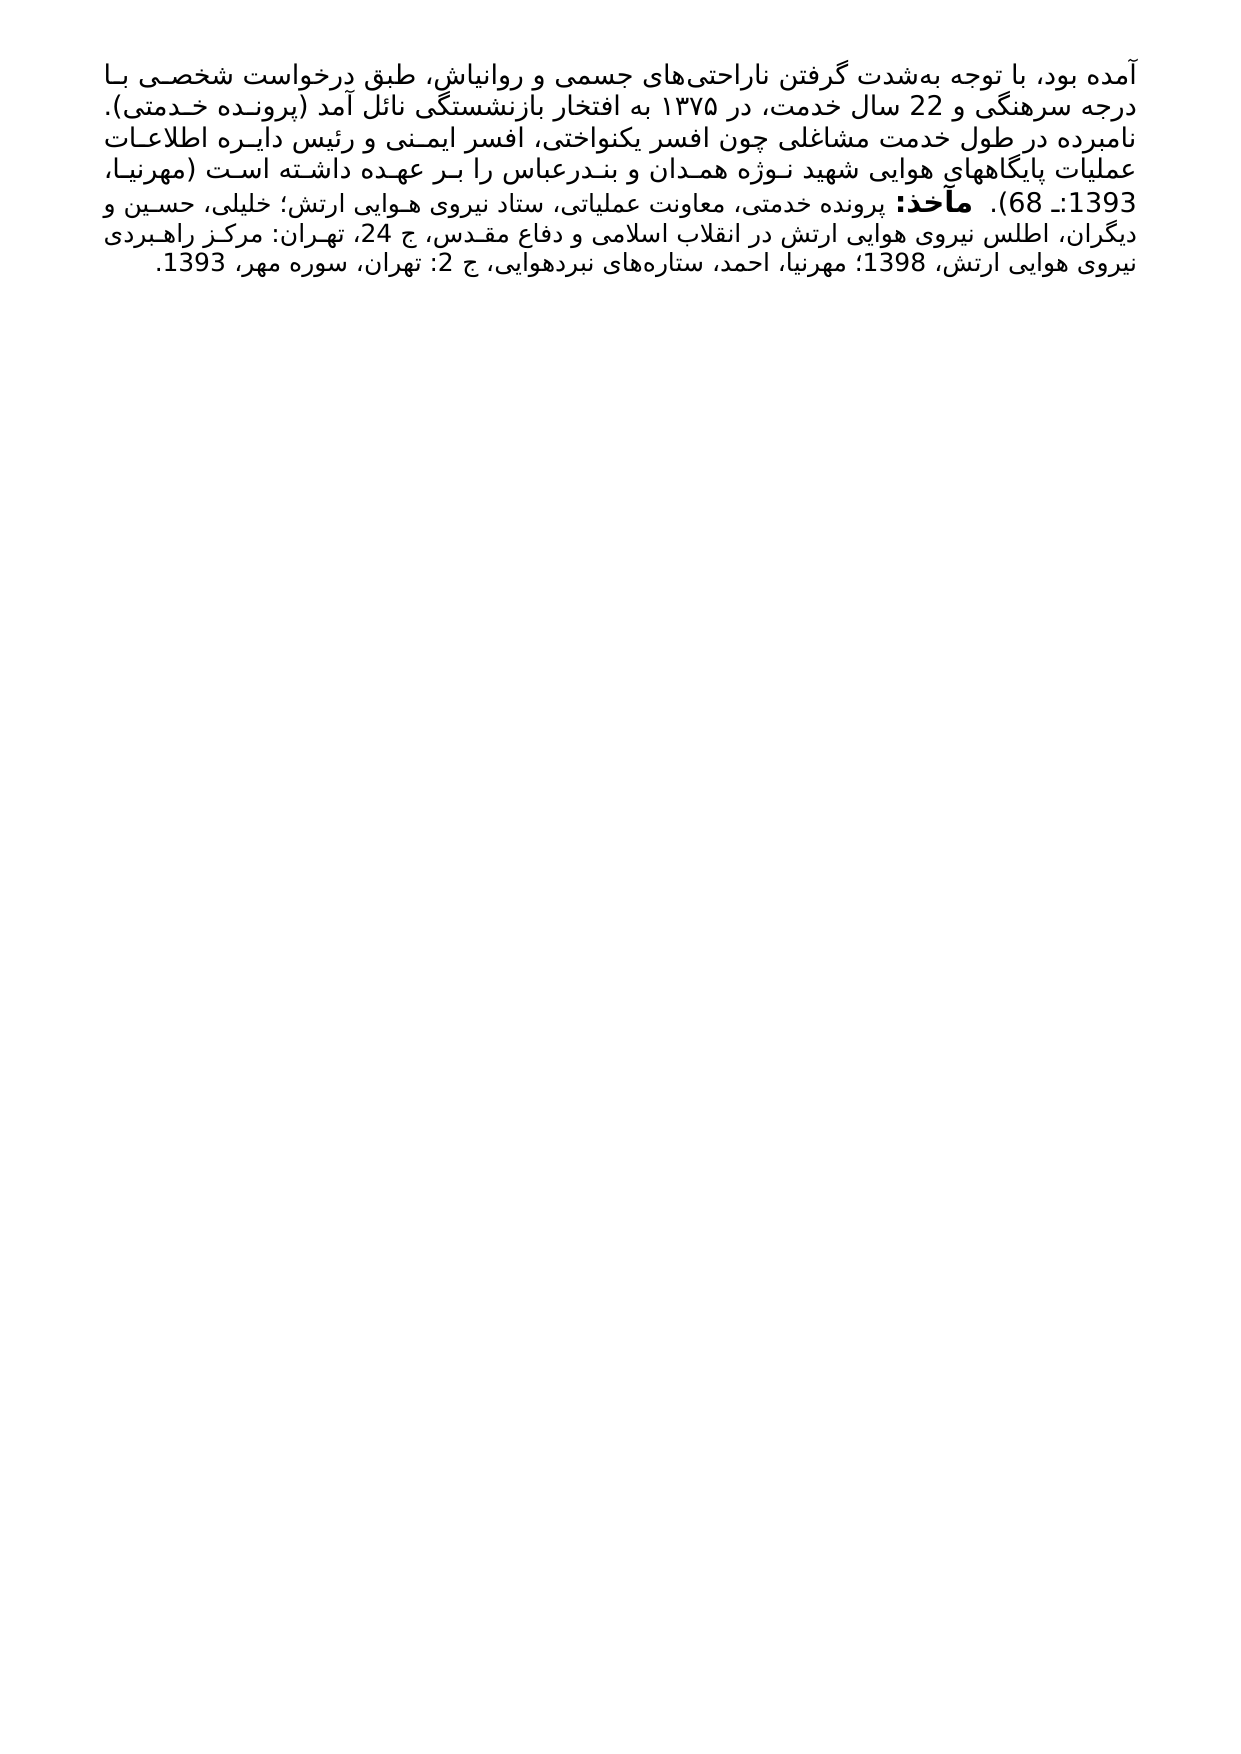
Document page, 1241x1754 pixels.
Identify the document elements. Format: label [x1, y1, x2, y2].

text [103, 59, 1137, 278]
